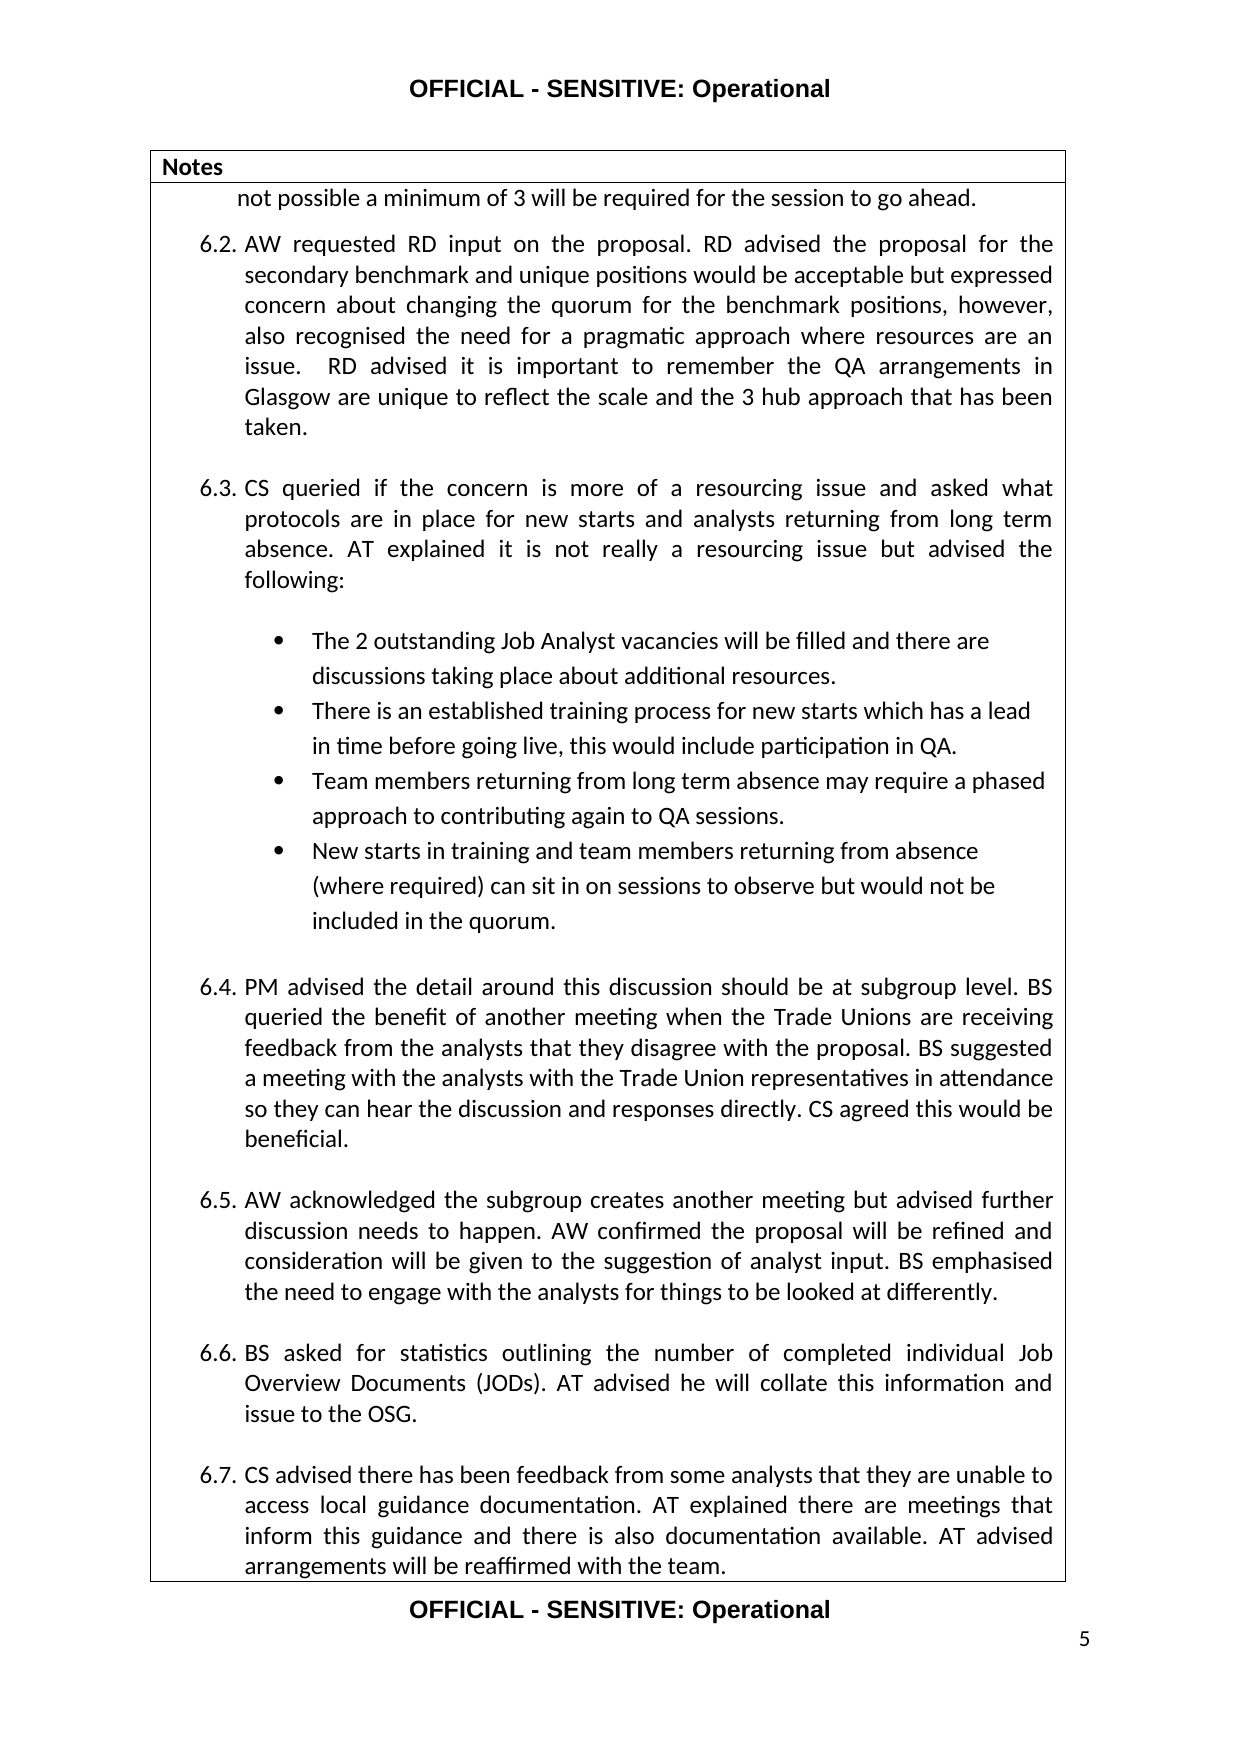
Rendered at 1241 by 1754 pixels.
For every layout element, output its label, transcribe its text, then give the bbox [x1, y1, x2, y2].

table_header Notes [151, 151, 1065, 182]
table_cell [151, 183, 1065, 1581]
